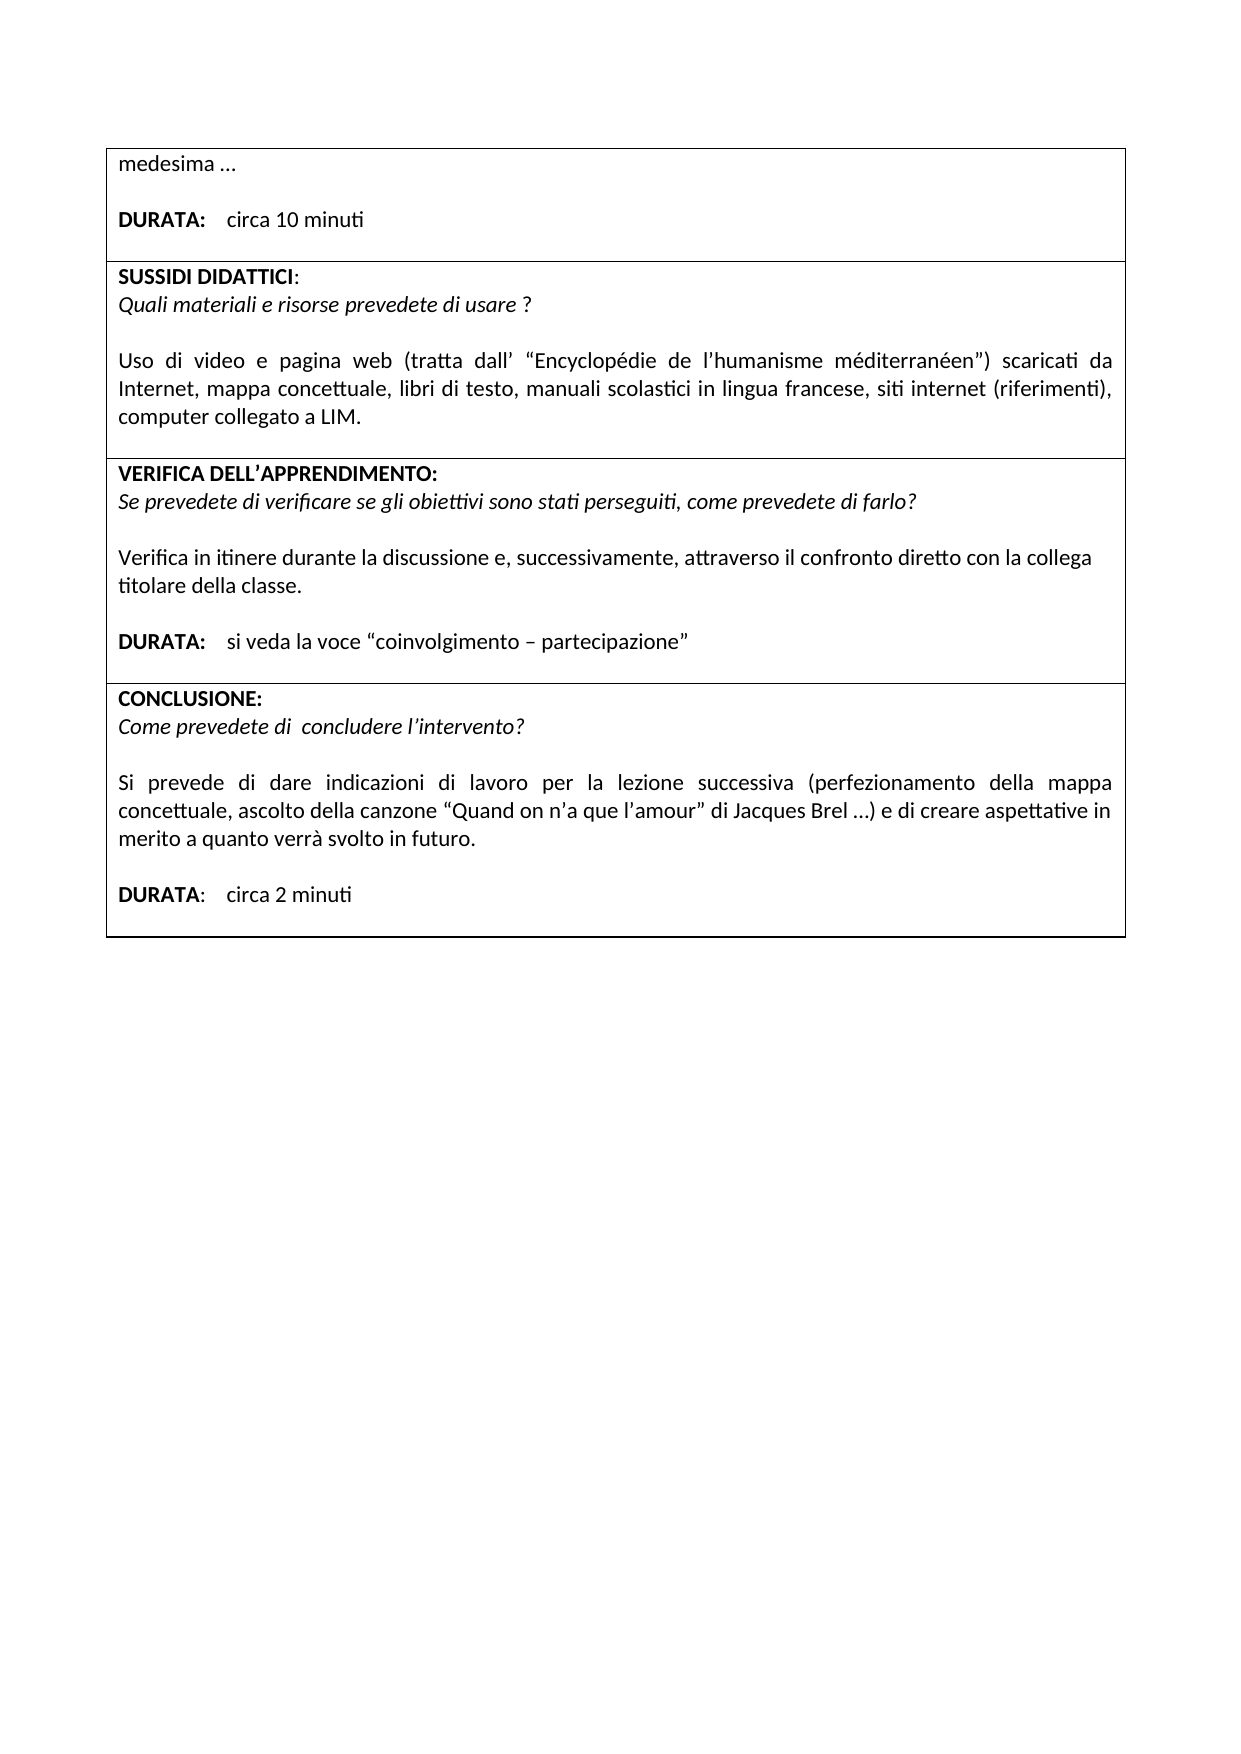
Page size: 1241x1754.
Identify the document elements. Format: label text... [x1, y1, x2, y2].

table_cell VERIFICA DELL’APPRENDIMENTO: Se prevedete di verificare se gli obiettivi sono stati perseguiti, come prevedete di farlo? Verifica in itinere durante la discussione e, successivamente, attraverso il confronto diretto con la collega titolare della classe. DURATA: si veda la voce “coinvolgimento – partecipazione” [107, 459, 1125, 683]
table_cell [107, 149, 1125, 261]
table_cell SUSSIDI DIDATTICI: Quali materiali e risorse prevedete di usare ? Uso di video e pagina web (tratta dall’ “Encyclopédie de l’humanisme méditerranéen”) scaricati da Internet, mappa concettuale, libri di testo, manuali scolastici in lingua francese, siti internet (riferimenti), computer collegato a LIM. [107, 262, 1125, 458]
table_cell CONCLUSIONE: Come prevedete di concludere l’intervento? Si prevede di dare indicazioni di lavoro per la lezione successiva (perfezionamento della mappa concettuale, ascolto della canzone “Quand on n’a que l’amour” di Jacques Brel …) e di creare aspettative in merito a quanto verrà svolto in futuro. DURATA: circa 2 minuti [107, 684, 1125, 936]
